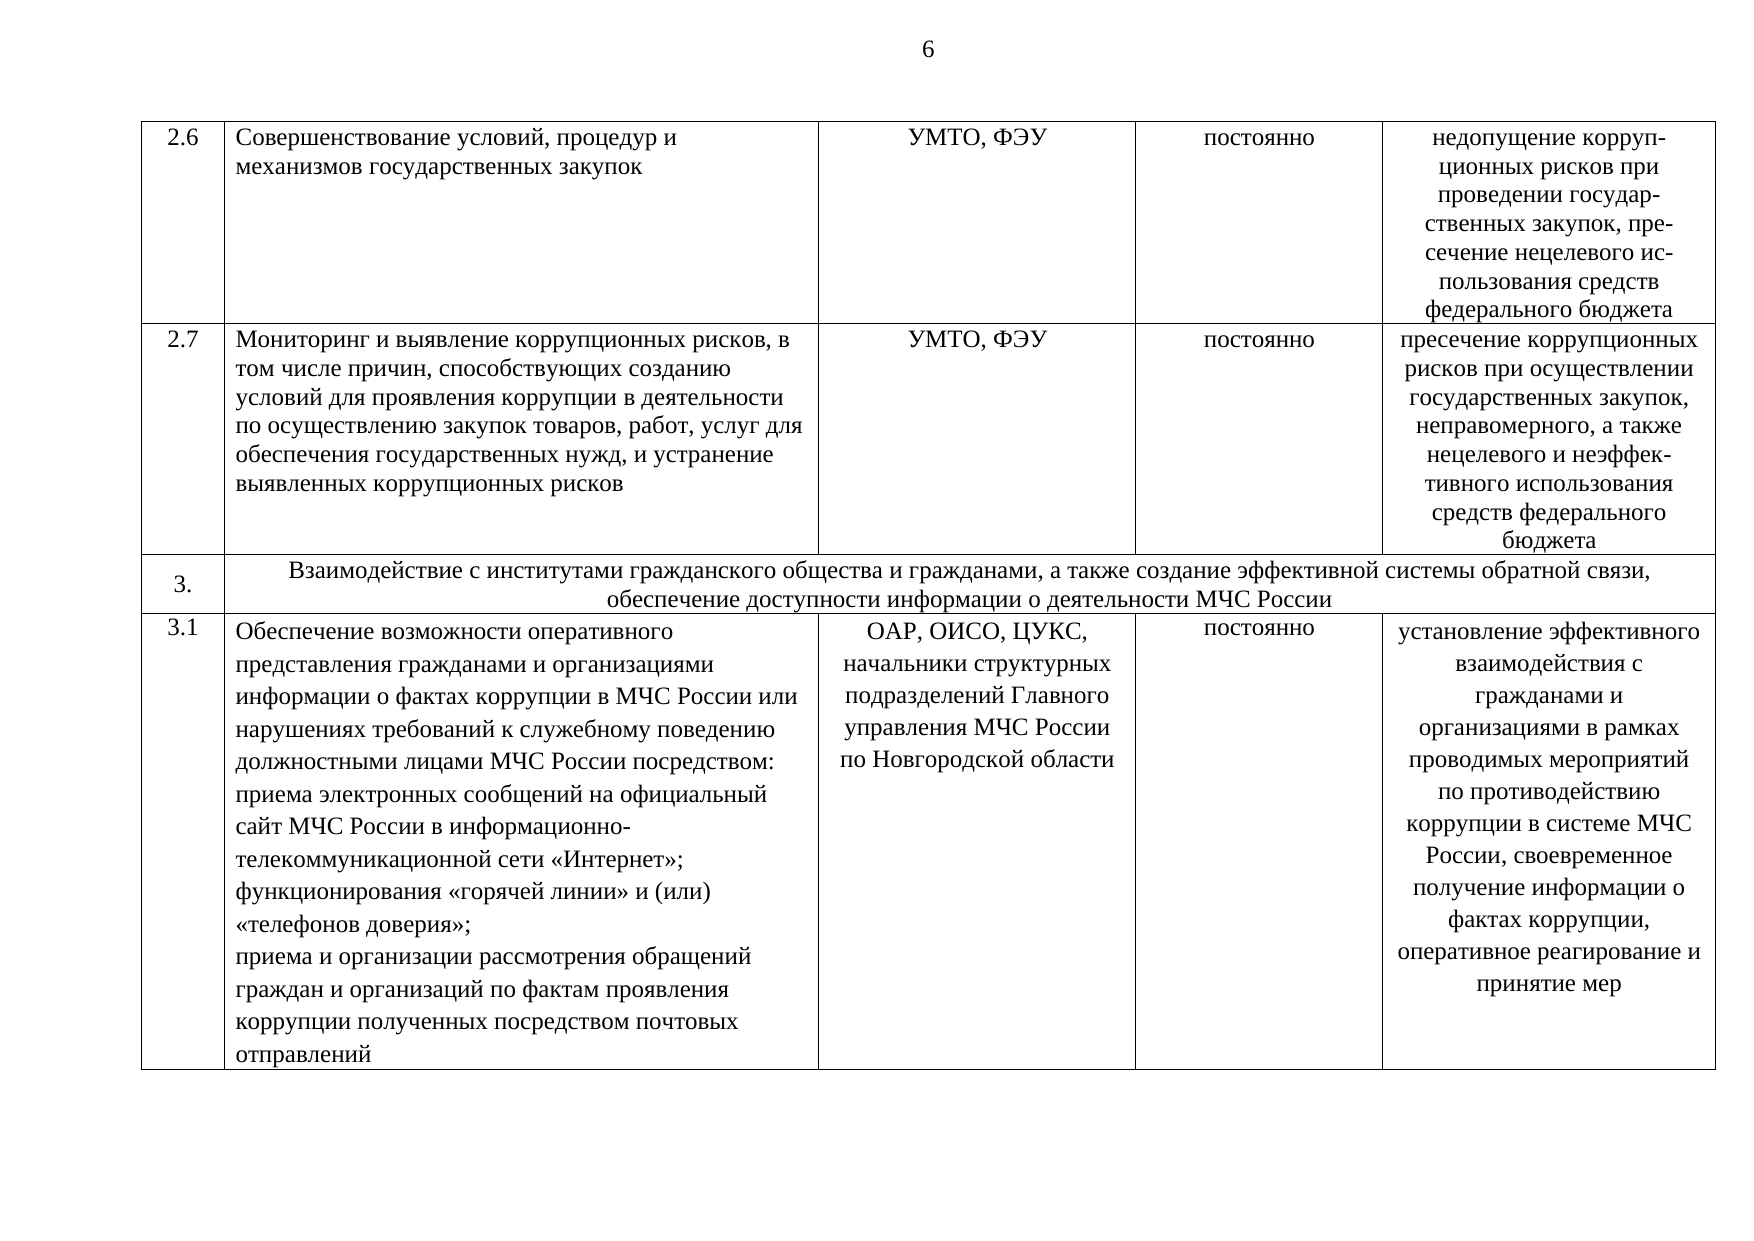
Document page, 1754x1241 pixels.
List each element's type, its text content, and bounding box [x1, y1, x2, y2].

table_cell ОАР, ОИСО, ЦУКС, начальники структурных подразделений Главного управления МЧС России по Новгородской области [819, 614, 1135, 1069]
table_cell 3. [142, 555, 224, 613]
table_cell пресечение коррупционных рисков при осуществлении государственных закупок, неправомерного, а также нецелевого и неэффективного использования средств федерального бюджета [1383, 324, 1715, 554]
table_cell 3.1 [142, 614, 224, 1069]
table_cell постоянно [1136, 324, 1382, 554]
table_cell УМТО, ФЭУ [819, 324, 1135, 554]
table_cell Взаимодействие с институтами гражданского общества и гражданами, а также создание эффективной системы обратной связи, обеспечение доступности информации о деятельности МЧС России [225, 555, 1715, 613]
table_cell 2.7 [142, 324, 224, 554]
table_cell 2.6 [142, 122, 224, 323]
table_cell УМТО, ФЭУ [819, 122, 1135, 323]
table_cell Обеспечение возможности оперативного представления гражданами и организациями информации о фактах коррупции в МЧС России или нарушениях требований к служебному поведению должностными лицами МЧС России посредством: приема электронных сообщений на официальный сайт МЧС России в информационно-телекоммуникационной сети «Интернет»; функционирования «горячей линии» и (или) «телефонов доверия»; приема и организации рассмотрения обращений граждан и организаций по фактам проявления коррупции полученных посредством почтовых отправлений [225, 614, 818, 1069]
table_cell установление эффективного взаимодействия с гражданами и организациями в рамках проводимых мероприятий по противодействию коррупции в системе МЧС России, своевременное получение информации о фактах коррупции, оперативное реагирование и принятие мер [1383, 614, 1715, 1069]
table_cell постоянно [1136, 122, 1382, 323]
table_cell Мониторинг и выявление коррупционных рисков, в том числе причин, способствующих созданию условий для проявления коррупции в деятельности по осуществлению закупок товаров, работ, услуг для обеспечения государственных нужд, и устранение выявленных коррупционных рисков [225, 324, 818, 554]
table_cell постоянно [1136, 614, 1382, 1069]
table_cell недопущение коррупционных рисков при проведении государственных закупок, пресечение нецелевого использования средств федерального бюджета [1383, 122, 1715, 323]
table_cell Совершенствование условий, процедур и механизмов государственных закупок [225, 122, 818, 323]
